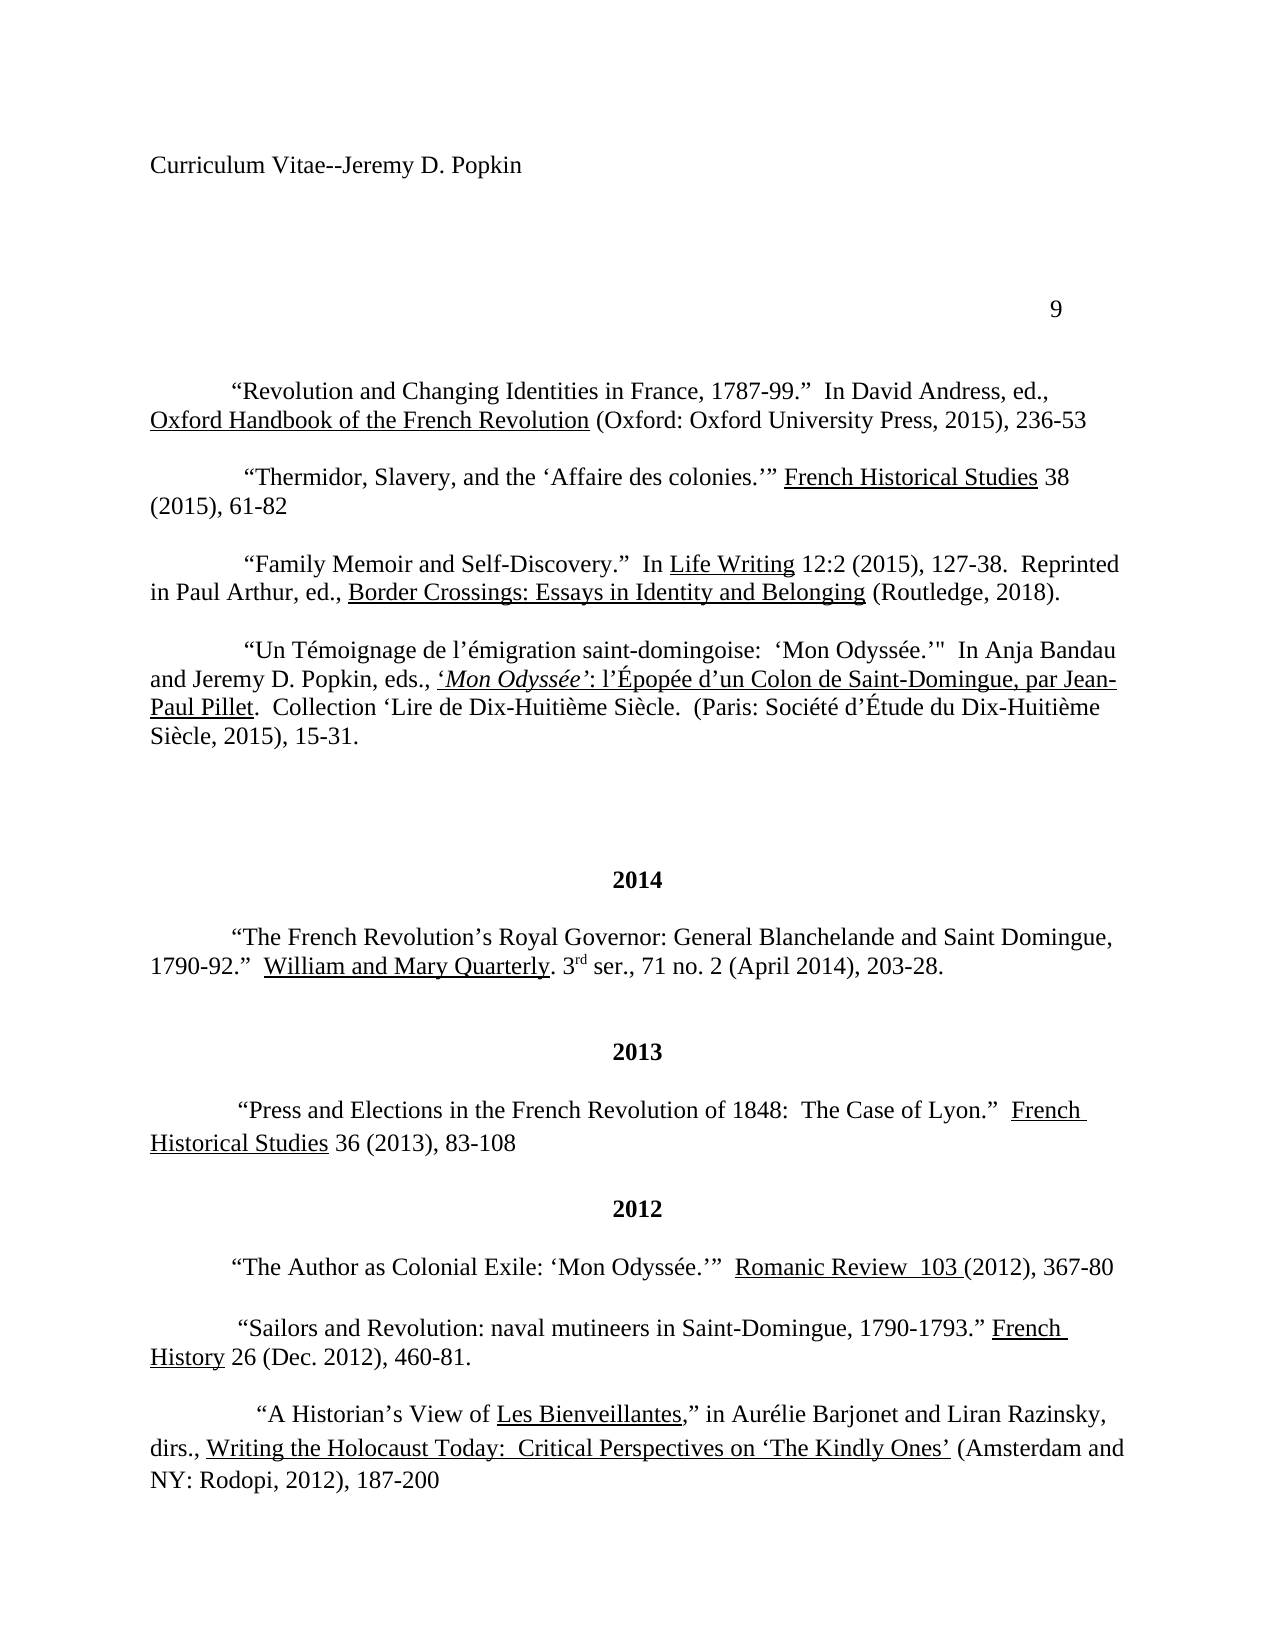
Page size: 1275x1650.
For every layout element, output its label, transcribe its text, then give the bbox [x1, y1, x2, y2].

text 2014 [150, 865, 1125, 894]
text “A Historian’s View of Les Bienveillantes,” in Aurélie Barjonet and Liran Razinsky, dirs., Writing the Holocaust Today: Critical Perspectives on ‘The Kindly Ones’ (Amsterdam and NY: Rodopi, 2012), 187-200 [150, 1399, 1125, 1494]
text “Thermidor, Slavery, and the ‘Affaire des colonies.’” French Historical Studies 38 (2015), 61-82 [150, 462, 1125, 520]
text 2012 [150, 1194, 1125, 1223]
text “The Author as Colonial Exile: ‘Mon Odyssée.’” Romanic Review 103 (2012), 367-80 [150, 1252, 1125, 1280]
text “Revolution and Changing Identities in France, 1787-99.” In David Andress, ed., Oxford Handbook of the French Revolution (Oxford: Oxford University Press, 2015), 236-53 [150, 376, 1125, 434]
text 2013 [150, 1037, 1125, 1066]
text “Family Memoir and Self-Discovery.” In Life Writing 12:2 (2015), 127-38. Reprinted in Paul Arthur, ed., Border Crossings: Essays in Identity and Belonging (Routledge, 2018). [150, 549, 1125, 606]
text “Press and Elections in the French Revolution of 1848: The Case of Lyon.” French Historical Studies 36 (2013), 83-108 [150, 1095, 1125, 1157]
text “The French Revolution’s Royal Governor: General Blanchelande and Saint Domingue, 1790-92.” William and Mary Quarterly. 3rd ser., 71 no. 2 (April 2014), 203-28. [150, 922, 1125, 980]
text “Un Témoignage de l’émigration saint-domingoise: ‘Mon Odyssée.’" In Anja Bandau and Jeremy D. Popkin, eds., ‘Mon Odyssée’: l’Épopée d’un Colon de Saint-Domingue, par Jean-Paul Pillet. Collection ‘Lire de Dix-Huitième Siècle. (Paris: Société d’Étude du Dix-Huitième Siècle, 2015), 15-31. [150, 635, 1125, 750]
text “Sailors and Revolution: naval mutineers in Saint-Domingue, 1790-1793.” French History 26 (Dec. 2012), 460-81. [150, 1313, 1125, 1371]
